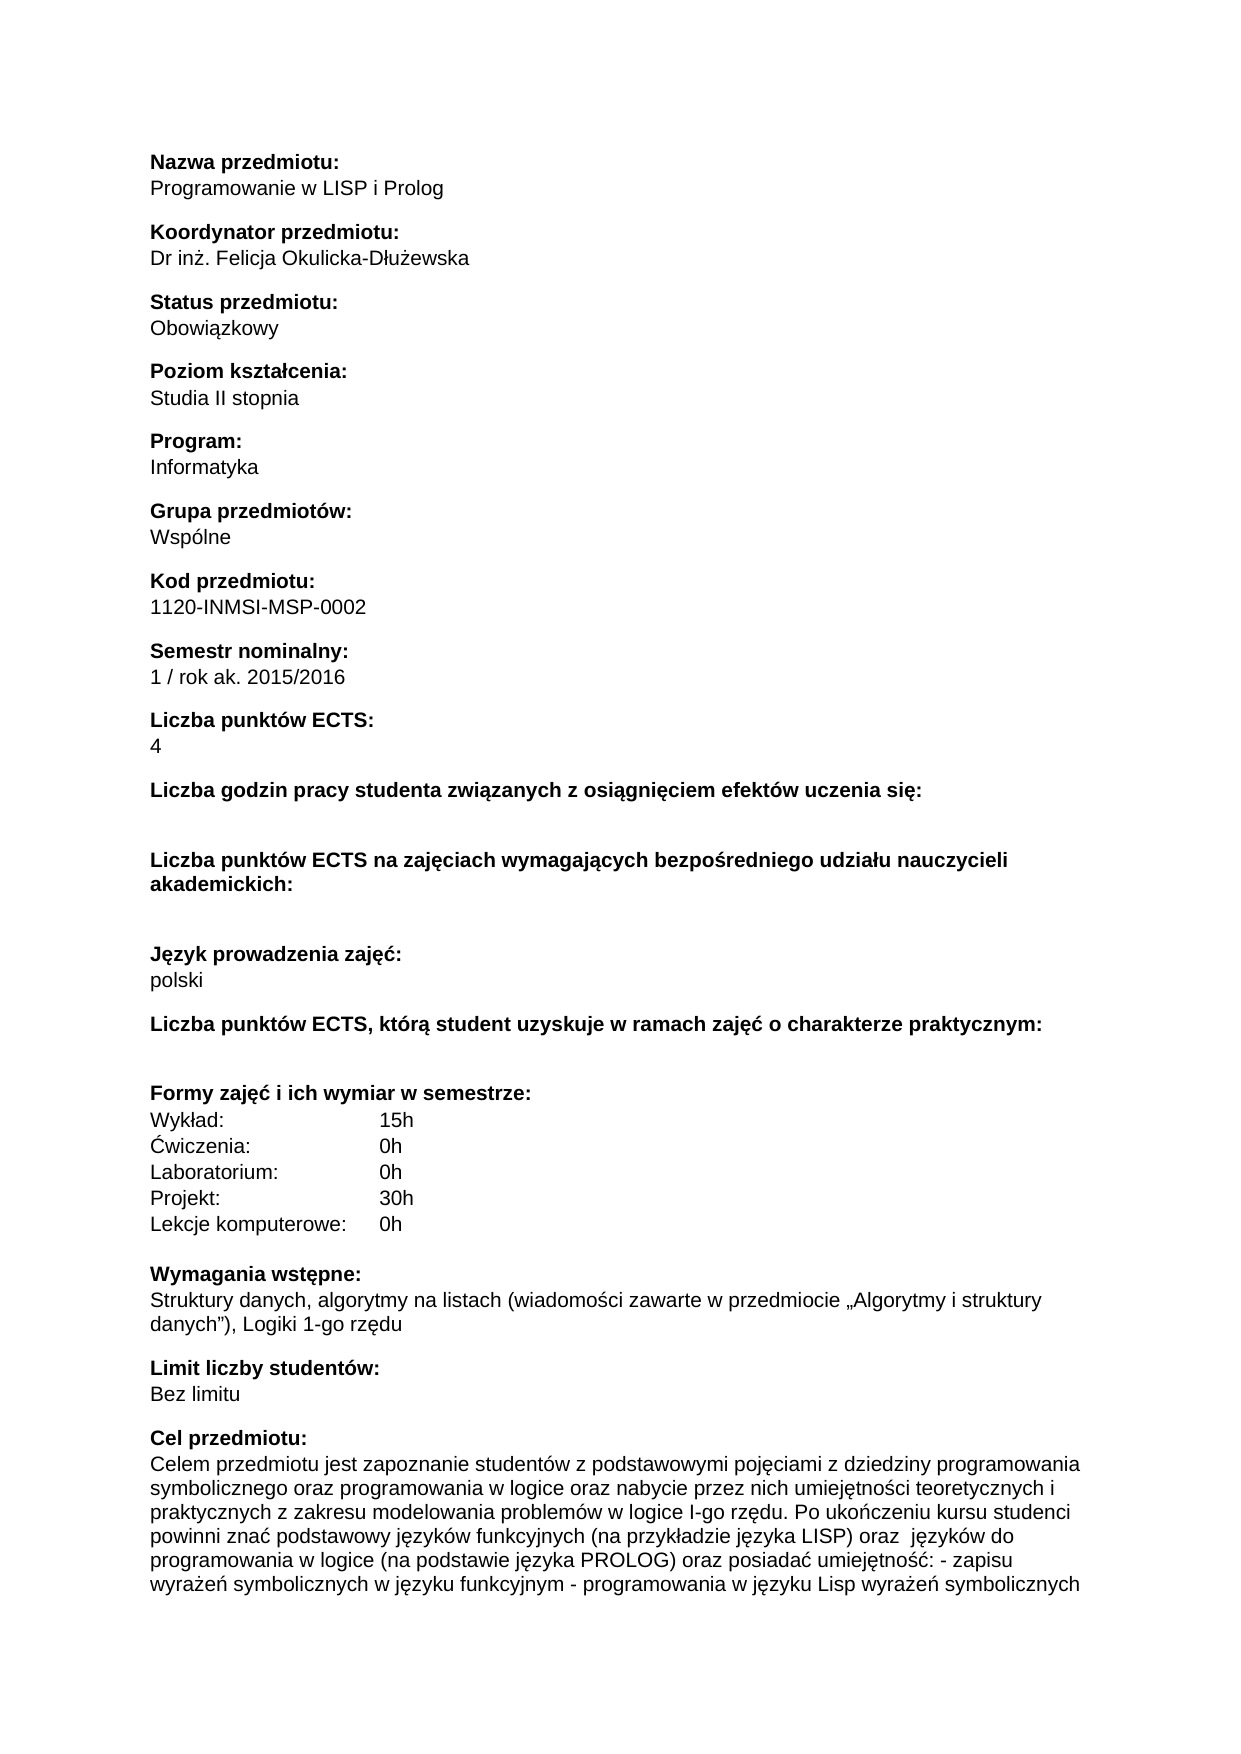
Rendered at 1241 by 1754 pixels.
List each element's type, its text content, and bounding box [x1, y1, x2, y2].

text Limit liczby studentów: [150, 1356, 1090, 1380]
text Koordynator przedmiotu: [150, 220, 1090, 244]
text Formy zajęć i ich wymiar w semestrze: [150, 1081, 1090, 1105]
text Liczba punktów ECTS na zajęciach wymagających bezpośredniego udziału nauczycieli akademickich: [150, 848, 1090, 896]
text Wymagania wstępne: [150, 1262, 1090, 1286]
text 4 [150, 734, 1090, 758]
text Programowanie w LISP i Prolog [150, 176, 1090, 200]
text Liczba punktów ECTS: [150, 708, 1090, 732]
text Program: [150, 429, 1090, 453]
text Obowiązkowy [150, 316, 1090, 339]
text Kod przedmiotu: [150, 569, 1090, 593]
table_cell 0h [369, 1210, 597, 1236]
text Liczba punktów ECTS, którą student uzyskuje w ramach zajęć o charakterze praktycznym: [150, 1011, 1090, 1035]
text Liczba godzin pracy studenta związanych z osiągnięciem efektów uczenia się: [150, 778, 1090, 802]
text Semestr nominalny: [150, 638, 1090, 662]
text Bez limitu [150, 1382, 1090, 1406]
text Wspólne [150, 525, 1090, 549]
table_cell 0h [369, 1132, 597, 1158]
text Język prowadzenia zajęć: [150, 942, 1090, 966]
text 1 / rok ak. 2015/2016 [150, 664, 1090, 688]
table_cell Laboratorium: [140, 1160, 367, 1184]
text Struktury danych, algorytmy na listach (wiadomości zawarte w przedmiocie „Algorytmy i struktury danych”), Logiki 1-go rzędu [150, 1288, 1090, 1336]
text Dr inż. Felicja Okulicka-Dłużewska [150, 246, 1090, 270]
text Nazwa przedmiotu: [150, 150, 1090, 174]
text Grupa przedmiotów: [150, 499, 1090, 523]
table_cell Projekt: [140, 1186, 367, 1210]
text Studia II stopnia [150, 385, 1090, 409]
table_header Wykład: [140, 1108, 367, 1132]
text Cel przedmiotu: [150, 1426, 1090, 1449]
table_cell 0h [369, 1158, 597, 1184]
text Status przedmiotu: [150, 289, 1090, 313]
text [150, 1452, 1090, 1595]
text 1120-INMSI-MSP-0002 [150, 595, 1090, 619]
text Poziom kształcenia: [150, 359, 1090, 383]
table_header 15h [369, 1108, 597, 1132]
text Informatyka [150, 455, 1090, 479]
table_cell Ćwiczenia: [140, 1134, 367, 1158]
text polski [150, 968, 1090, 992]
table_cell Lekcje komputerowe: [140, 1212, 367, 1236]
table_cell 30h [369, 1184, 597, 1210]
